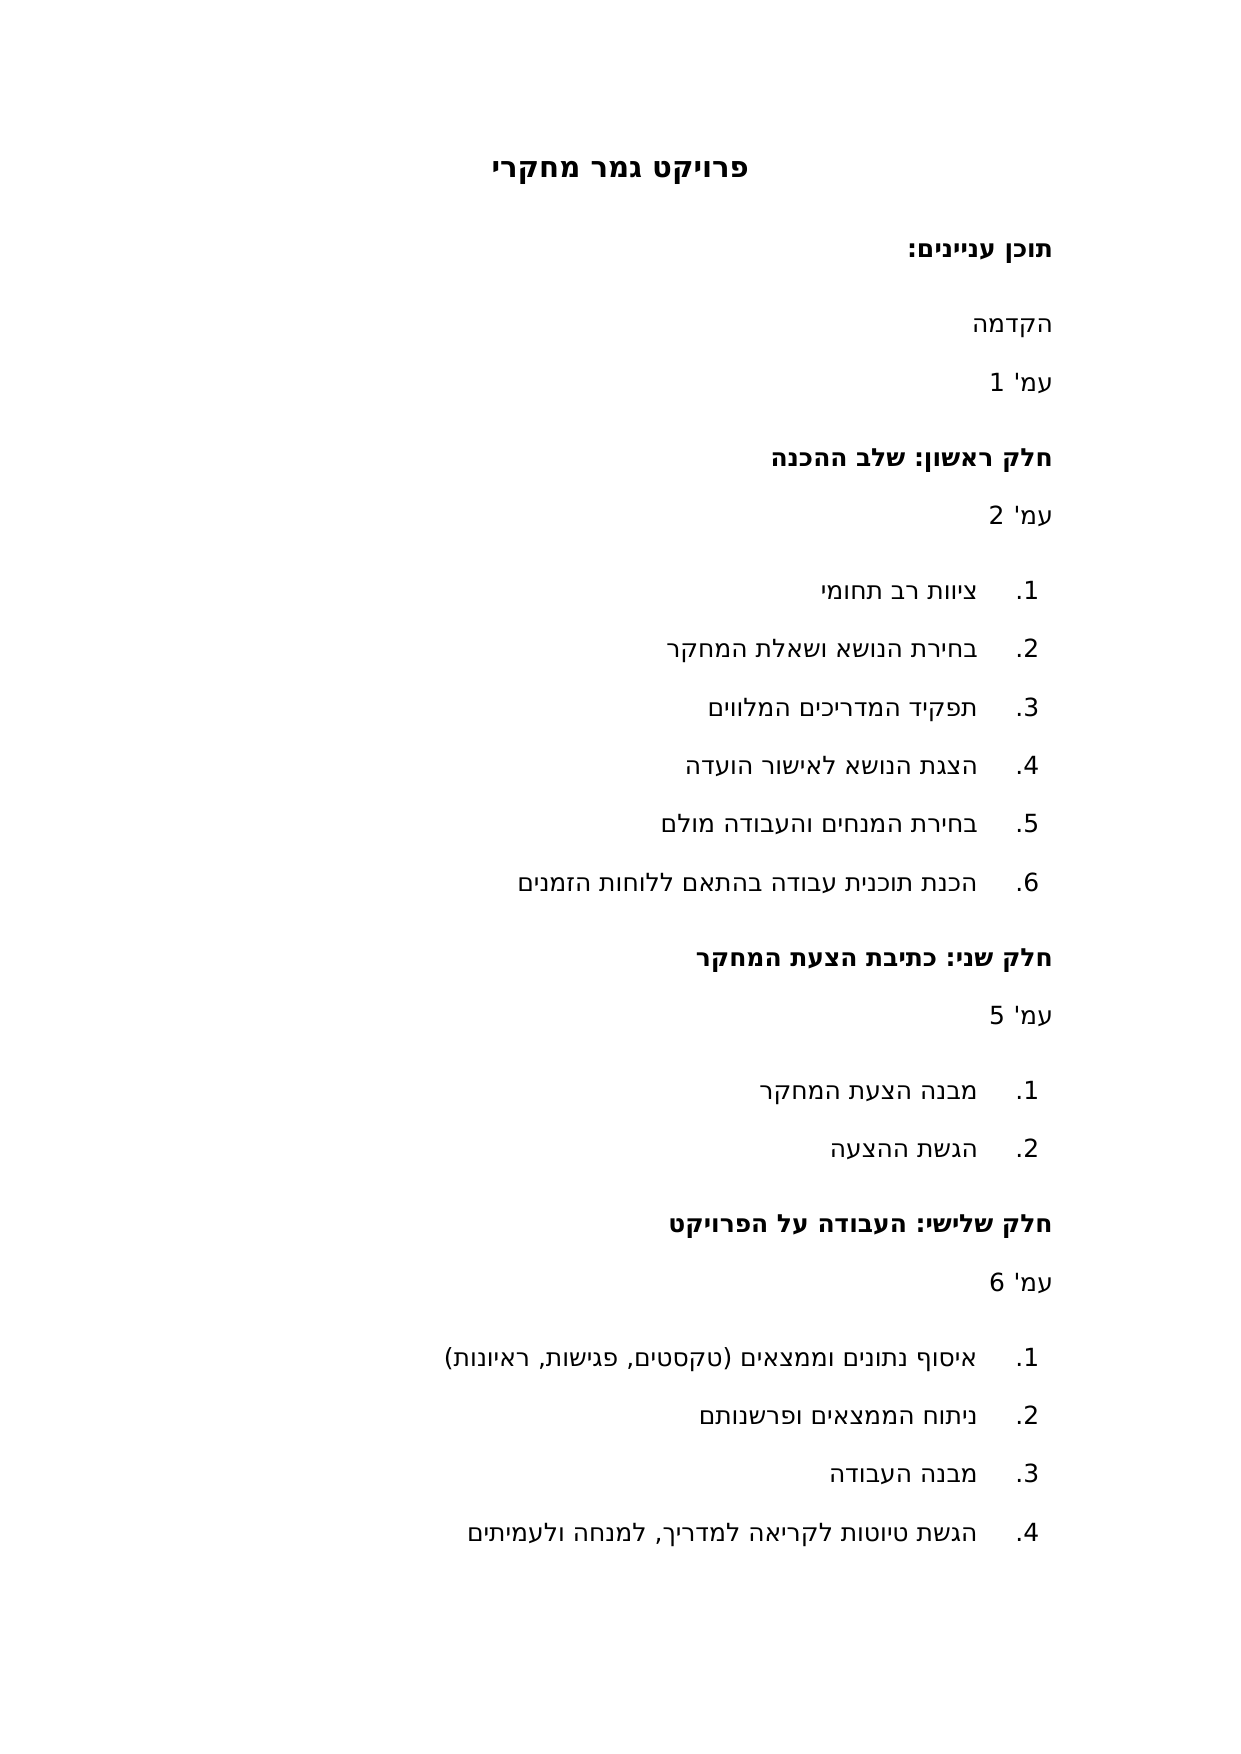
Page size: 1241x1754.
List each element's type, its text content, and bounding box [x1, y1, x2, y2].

list ניתוח הממצאים ופרשנותם [187, 1401, 1015, 1430]
list הצגת הנושא לאישור הועדה [187, 751, 1015, 780]
list בחירת הנושא ושאלת המחקר [187, 634, 1015, 664]
list איסוף נתונים וממצאים (טקסטים, פגישות, ראיונות) [187, 1343, 1015, 1372]
list בחירת המנחים והעבודה מולם [187, 809, 1015, 839]
list מבנה הצעת המחקר [187, 1076, 1015, 1105]
list ציוות רב תחומי [187, 576, 1015, 605]
list תפקיד המדריכים המלווים [187, 693, 1015, 722]
text פרויקט גמר מחקרי [187, 150, 1053, 184]
list מבנה העבודה [187, 1459, 1015, 1489]
text חלק שלישי: העבודה על הפרויקט עמ' 6 [187, 1209, 1053, 1297]
text תוכן עניינים: [187, 234, 1053, 264]
text חלק ראשון: שלב ההכנה עמ' 2 [187, 443, 1053, 530]
list הגשת טיוטות לקריאה למדריך, למנחה ולעמיתים [187, 1518, 1015, 1547]
text הקדמה עמ' 1 [187, 309, 1053, 397]
list הגשת ההצעה [187, 1134, 1015, 1164]
list הכנת תוכנית עבודה בהתאם ללוחות הזמנים [187, 868, 1015, 897]
text חלק שני: כתיבת הצעת המחקר עמ' 5 [187, 943, 1053, 1030]
